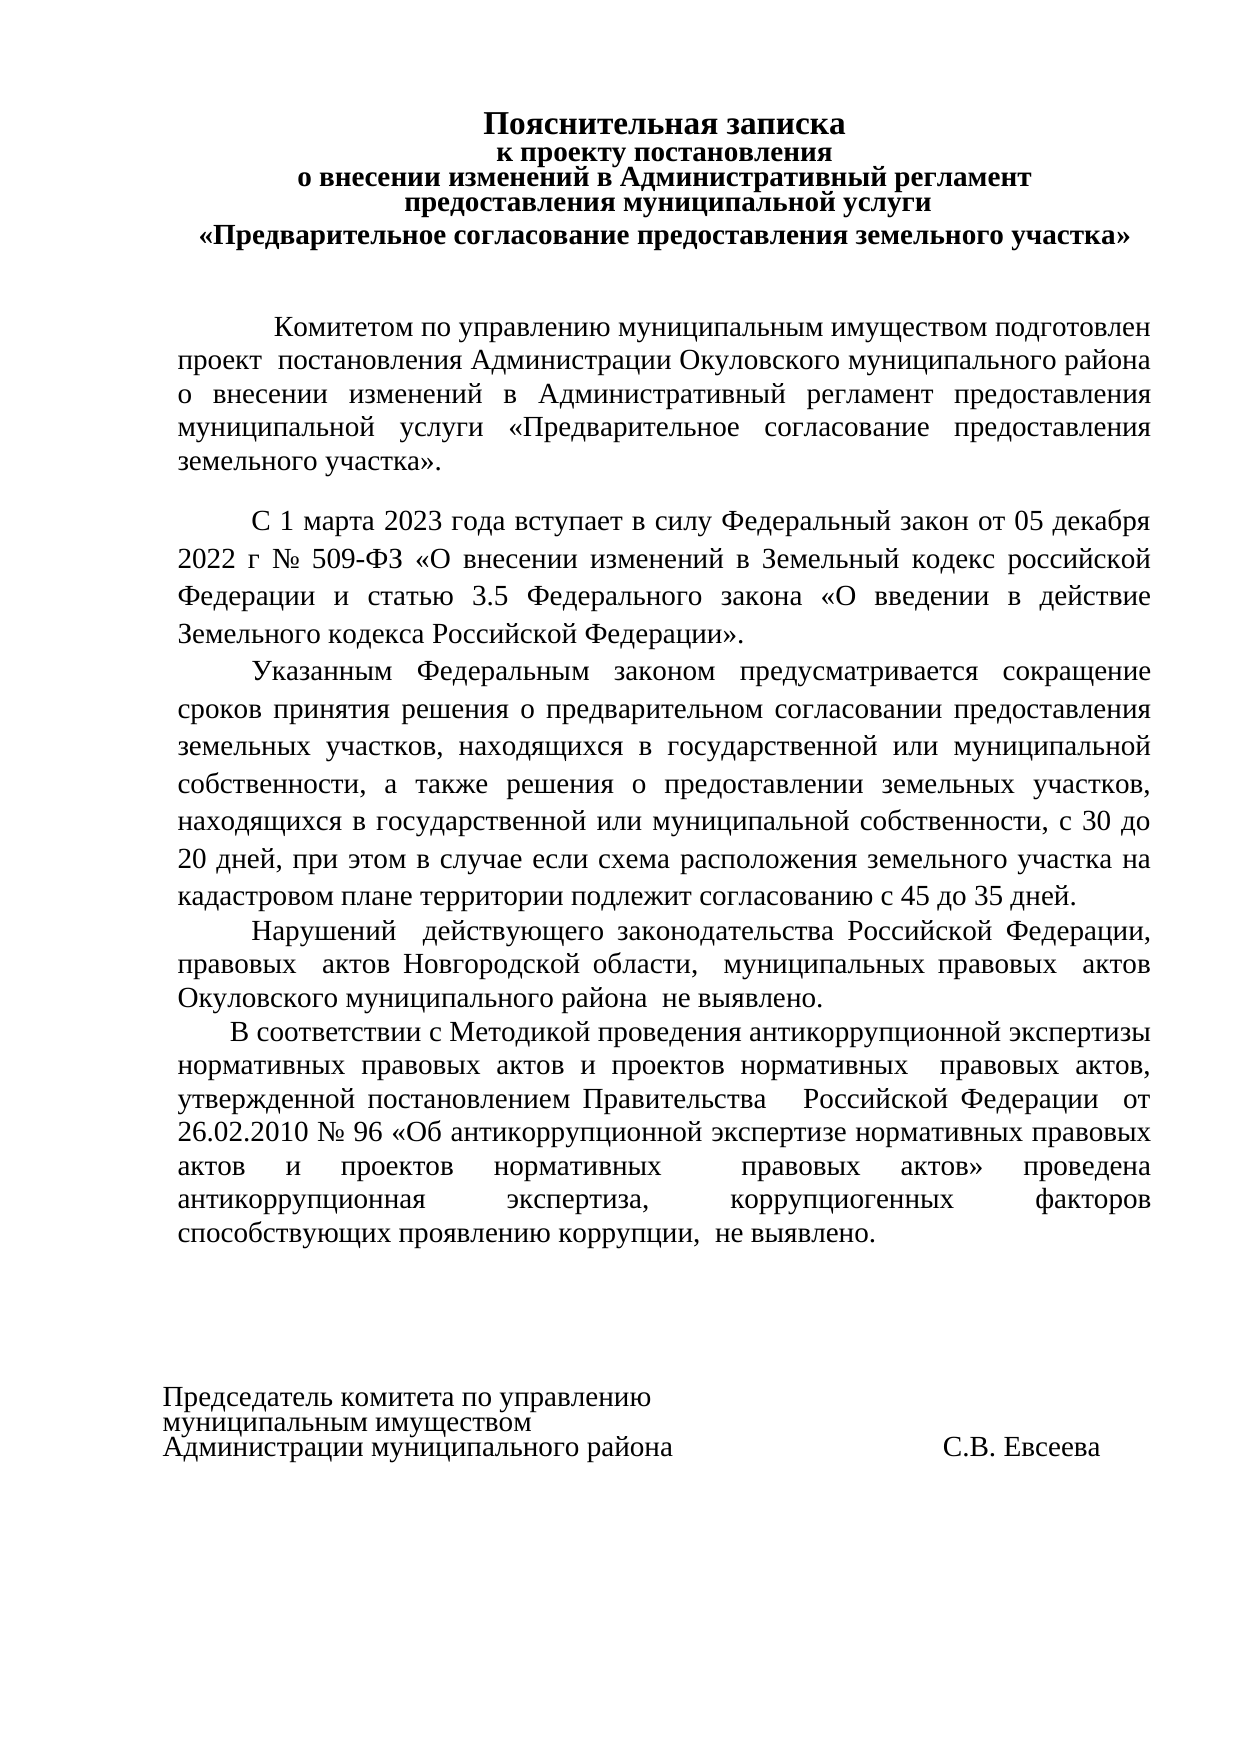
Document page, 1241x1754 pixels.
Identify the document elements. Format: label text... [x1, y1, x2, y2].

text «Предварительное согласование предоставления земельного участка» [177, 217, 1152, 250]
text Администрации муниципального района С.В. Евсеева [174, 1437, 1176, 1462]
text Нарушений действующего законодательства Российской Федерации, правовых актов Новгородской области, муниципальных правовых актов Окуловского муниципального района не выявлено. [177, 913, 1152, 1014]
text В соответствии с Методикой проведения антикоррупционной экспертизы нормативных правовых актов и проектов нормативных правовых актов, утвержденной постановлением Правительства Российской Федерации от 26.02.2010 № 96 «Об антикоррупционной экспертизе нормативных правовых актов и проектов нормативных правовых актов» проведена антикоррупционная экспертиза, коррупциогенных факторов способствующих проявлению коррупции, не выявлено. [177, 1014, 1152, 1248]
text о внесении изменений в Административный регламент [177, 167, 1152, 192]
text С 1 марта 2023 года вступает в силу Федеральный закон от 05 декабря 2022 г № 509-ФЗ «О внесении изменений в Земельный кодекс российской Федерации и статью 3.5 Федерального закона «О введении в действие Земельного кодекса Российской Федерации». [177, 501, 1152, 651]
text Пояснительная записка [177, 103, 1152, 142]
text муниципальным имуществом [162, 1412, 1176, 1437]
text предоставления муниципальной услуги [177, 192, 1152, 217]
text Председатель комитета по управлению [162, 1387, 1176, 1412]
text Указанным Федеральным законом предусматривается сокращение сроков принятия решения о предварительном согласовании предоставления земельных участков, находящихся в государственной или муниципальной собственности, а также решения о предоставлении земельных участков, находящихся в государственной или муниципальной собственности, с 30 до 20 дней, при этом в случае если схема расположения земельного участка на кадастровом плане территории подлежит согласованию с 45 до 35 дней. [177, 651, 1152, 913]
text Комитетом по управлению муниципальным имуществом подготовлен проект постановления Администрации Окуловского муниципального района о внесении изменений в Административный регламент предоставления муниципальной услуги «Предварительное согласование предоставления земельного участка». [177, 309, 1152, 477]
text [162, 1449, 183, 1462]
text к проекту постановления [177, 142, 1152, 167]
